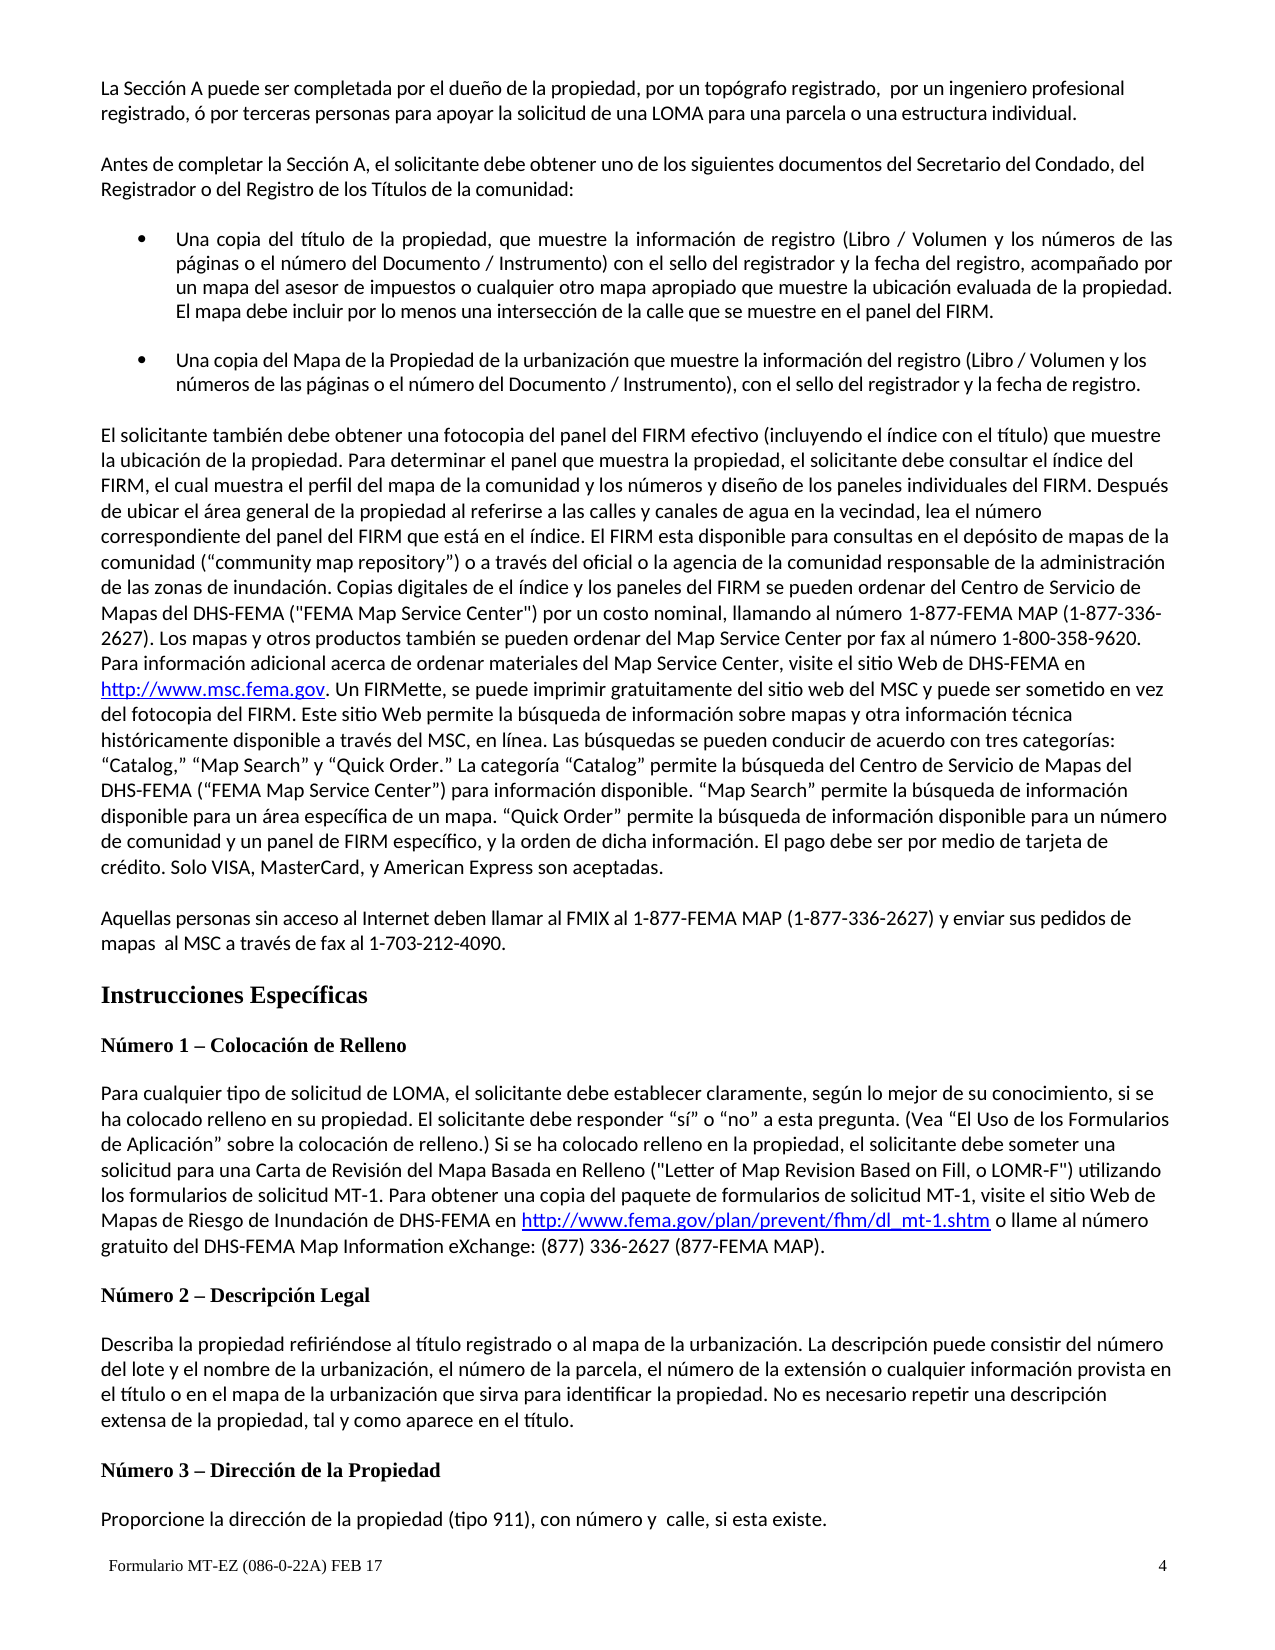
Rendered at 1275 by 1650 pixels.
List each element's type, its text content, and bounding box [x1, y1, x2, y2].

text Proporcione la dirección de la propiedad (tipo 911), con número y calle, si esta existe. [101, 1506, 1174, 1531]
text Para cualquier tipo de solicitud de LOMA, el solicitante debe establecer claramente, según lo mejor de su conocimiento, si se ha colocado relleno en su propiedad. El solicitante debe responder “sí” o “no” a esta pregunta. (Vea “El Uso de los Formularios de Aplicación” sobre la colocación de relleno.) Si se ha colocado relleno en la propiedad, el solicitante debe someter una solicitud para una Carta de Revisión del Mapa Basada en Relleno ("Letter of Map Revision Based on Fill, o LOMR-F") utilizando los formularios de solicitud MT-1. Para obtener una copia del paquete de formularios de solicitud MT-1, visite el sitio Web de Mapas de Riesgo de Inundación de DHS-FEMA en http://www.fema.gov/plan/prevent/fhm/dl_mt-1.shtm o llame al número gratuito del DHS-FEMA Map Information eXchange: (877) 336-2627 (877-FEMA MAP). [101, 1081, 1174, 1258]
list Una copia del título de la propiedad, que muestre la información de registro (Libro / Volumen y los números de las páginas o el número del Documento / Instrumento) con el sello del registrador y la fecha del registro, acompañado por un mapa del asesor de impuestos o cualquier otro mapa apropiado que muestre la ubicación evaluada de la propiedad. El mapa debe incluir por lo menos una intersección de la calle que se muestre en el panel del FIRM. [138, 227, 1174, 323]
text Describa la propiedad refiriéndose al título registrado o al mapa de la urbanización. La descripción puede consistir del número del lote y el nombre de la urbanización, el número de la parcela, el número de la extensión o cualquier información provista en el título o en el mapa de la urbanización que sirva para identificar la propiedad. No es necesario repetir una descripción extensa de la propiedad, tal y como aparece en el título. [101, 1331, 1174, 1432]
list Una copia del Mapa de la Propiedad de la urbanización que muestre la información del registro (Libro / Volumen y los números de las páginas o el número del Documento / Instrumento), con el sello del registrador y la fecha de registro. [138, 349, 1174, 396]
text La Sección A puede ser completada por el dueño de la propiedad, por un topógrafo registrado, por un ingeniero profesional registrado, ó por terceras personas para apoyar la solicitud de una LOMA para una parcela o una estructura individual. [101, 75, 1174, 126]
subtitle Instrucciones Específicas [101, 980, 1174, 1008]
subtitle Número 2 – Descripción Legal [101, 1283, 1174, 1307]
text Antes de completar la Sección A, el solicitante debe obtener uno de los siguientes documentos del Secretario del Condado, del Registrador o del Registro de los Títulos de la comunidad: [101, 151, 1174, 202]
subtitle Número 1 – Colocación de Relleno [101, 1032, 1174, 1057]
text El solicitante también debe obtener una fotocopia del panel del FIRM efectivo (incluyendo el índice con el título) que muestre la ubicación de la propiedad. Para determinar el panel que muestra la propiedad, el solicitante debe consultar el índice del FIRM, el cual muestra el perfil del mapa de la comunidad y los números y diseño de los paneles individuales del FIRM. Después de ubicar el área general de la propiedad al referirse a las calles y canales de agua en la vecindad, lea el número correspondiente del panel del FIRM que está en el índice. El FIRM esta disponible para consultas en el depósito de mapas de la comunidad (“community map repository”) o a través del oficial o la agencia de la comunidad responsable de la administración de las zonas de inundación. Copias digitales de el índice y los paneles del FIRM se pueden ordenar del Centro de Servicio de Mapas del DHS-FEMA ("FEMA Map Service Center") por un costo nominal, llamando al número 1-877-FEMA MAP (1-877-336-2627). Los mapas y otros productos también se pueden ordenar del Map Service Center por fax al número 1-800-358-9620. Para información adicional acerca de ordenar materiales del Map Service Center, visite el sitio Web de DHS-FEMA en http://www.msc.fema.gov. Un FIRMette, se puede imprimir gratuitamente del sitio web del MSC y puede ser sometido en vez del fotocopia del FIRM. Este sitio Web permite la búsqueda de información sobre mapas y otra información técnica históricamente disponible a través del MSC, en línea. Las búsquedas se pueden conducir de acuerdo con tres categorías: “Catalog,” “Map Search” y “Quick Order.” La categoría “Catalog” permite la búsqueda del Centro de Servicio de Mapas del DHS-FEMA (“FEMA Map Service Center”) para información disponible. “Map Search” permite la búsqueda de información disponible para un área específica de un mapa. “Quick Order” permite la búsqueda de información disponible para un número de comunidad y un panel de FIRM específico, y la orden de dicha información. El pago debe ser por medio de tarjeta de crédito. Solo VISA, MasterCard, y American Express son aceptadas. [101, 422, 1174, 879]
text Aquellas personas sin acceso al Internet deben llamar al FMIX al 1-877-FEMA MAP (1-877-336-2627) y enviar sus pedidos de mapas al MSC a través de fax al 1-703-212-4090. [101, 905, 1174, 956]
subtitle Número 3 – Dirección de la Propiedad [101, 1458, 1174, 1482]
